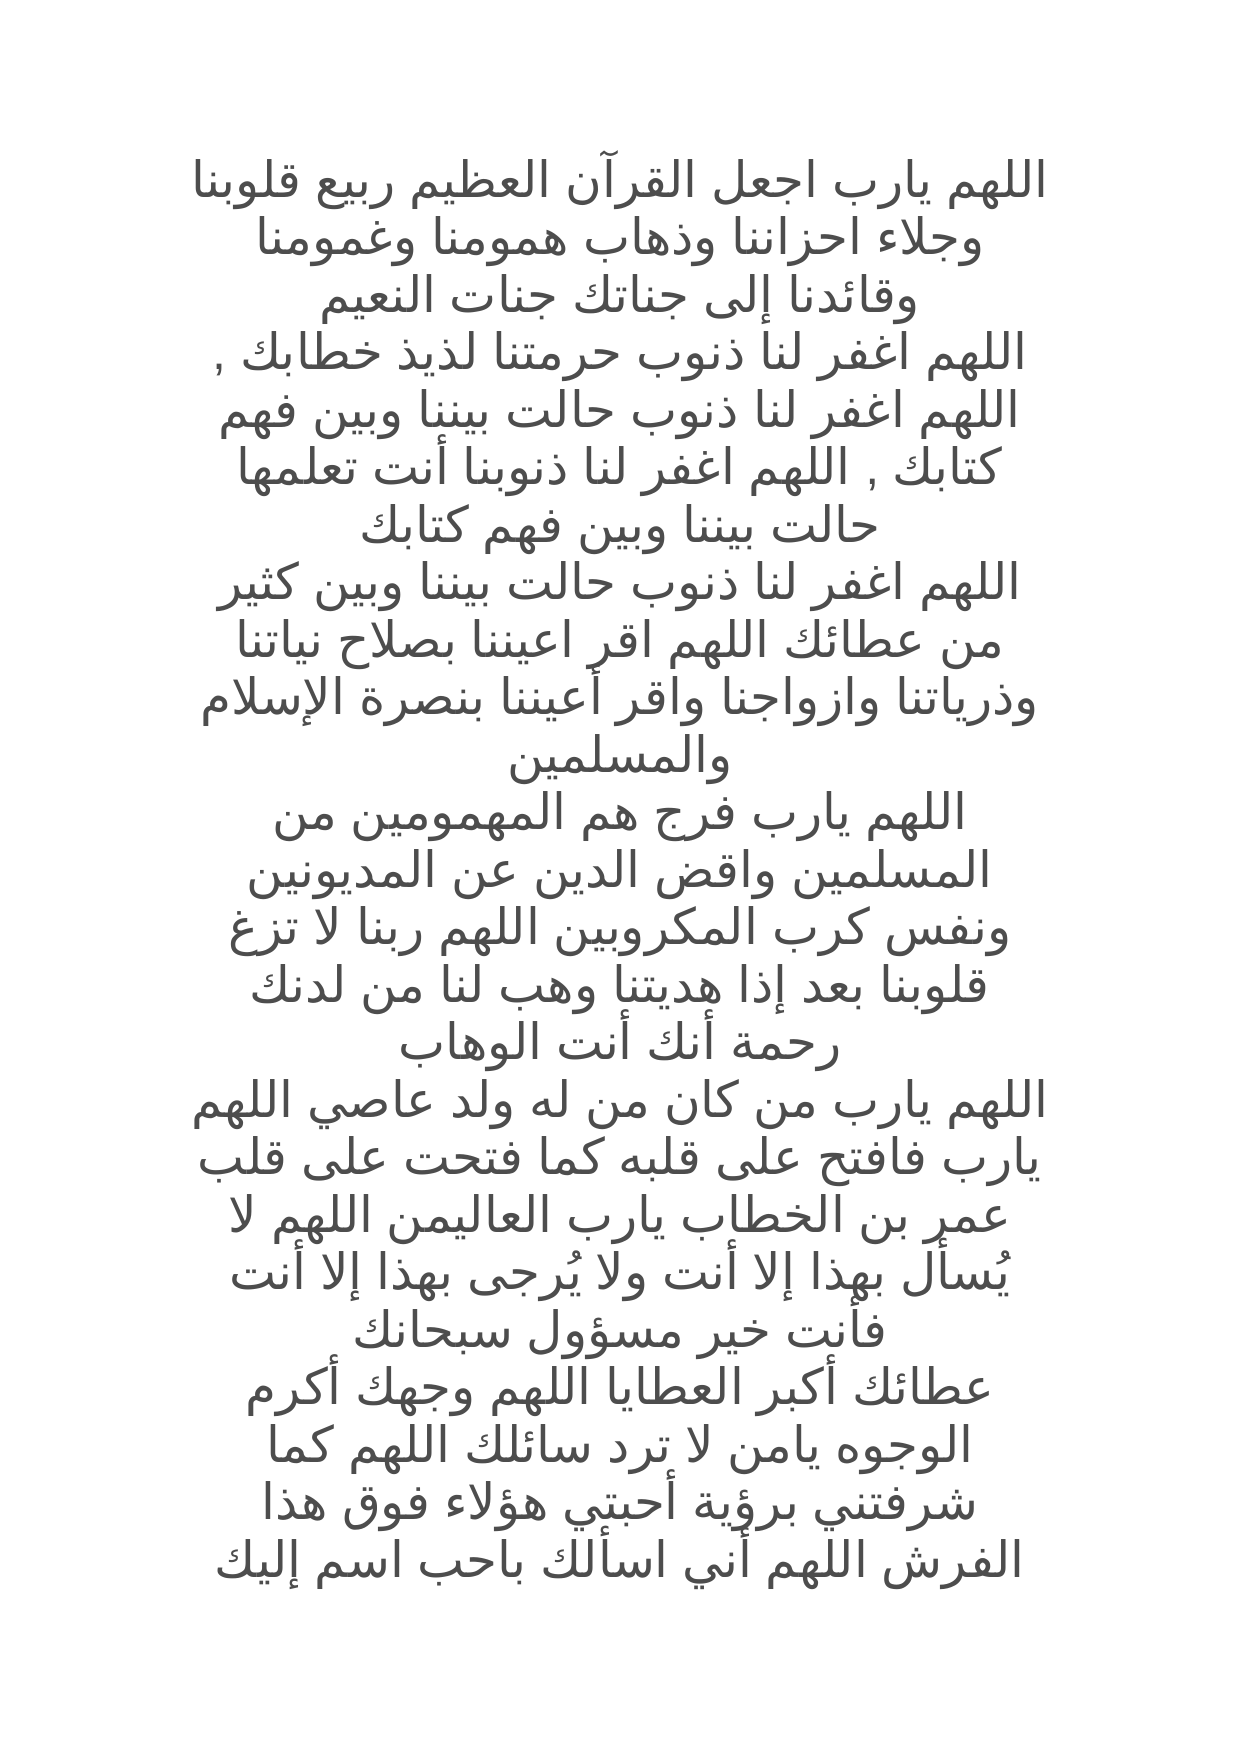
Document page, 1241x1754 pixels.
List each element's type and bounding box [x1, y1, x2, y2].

table_header [188, 150, 1053, 1587]
